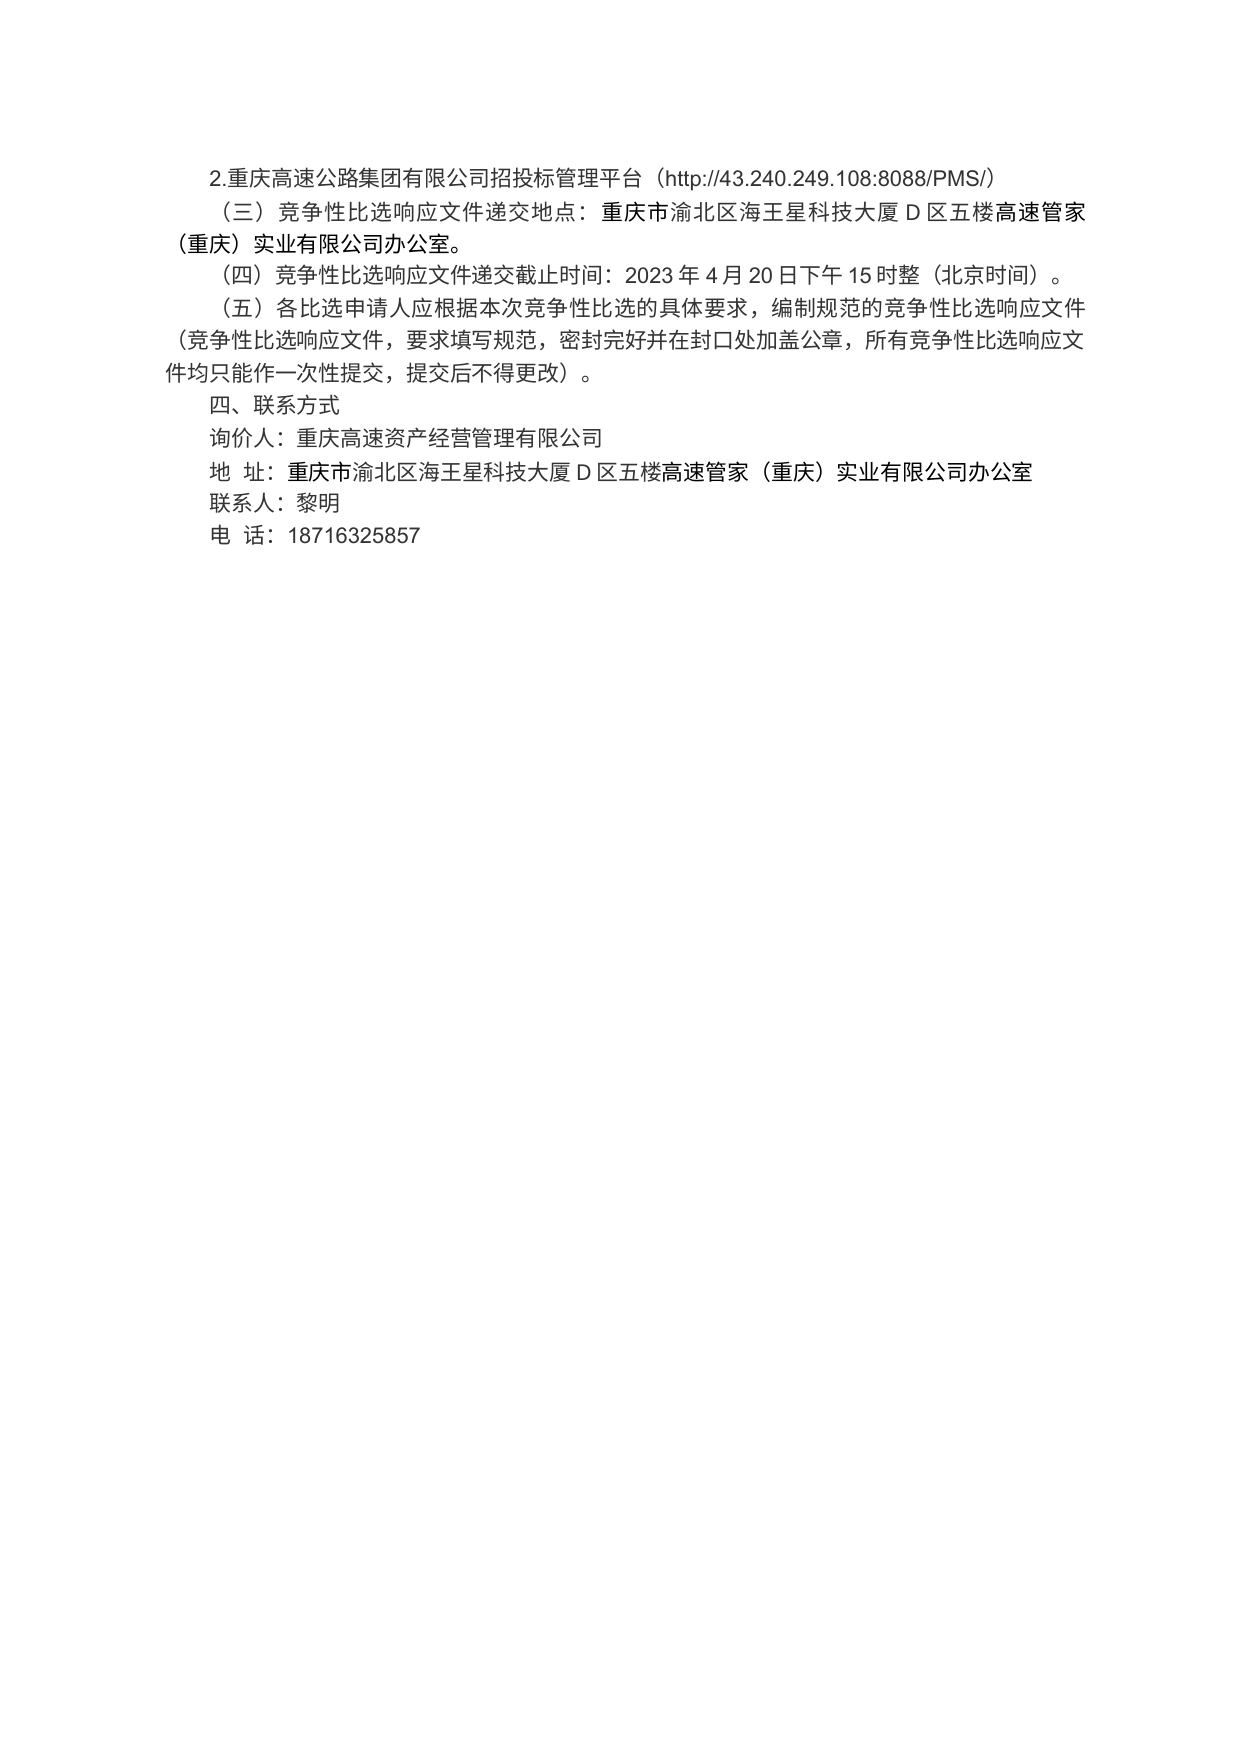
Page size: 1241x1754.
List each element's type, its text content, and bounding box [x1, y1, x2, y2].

text 联系人：黎明 [209, 487, 1087, 519]
text （五）各比选申请人应根据本次竞争性比选的具体要求，编制规范的竞争性比选响应文件（竞争性比选响应文件，要求填写规范，密封完好并在封口处加盖公章，所有竞争性比选响应文件均只能作一次性提交，提交后不得更改）。 [165, 292, 1087, 328]
text 询价人：重庆高速资产经营管理有限公司 [209, 422, 1087, 454]
text 2.重庆高速公路集团有限公司招投标管理平台（http://43.240.249.108:8088/PMS/） [165, 162, 1087, 194]
text （三）竞争性比选响应文件递交地点：重庆市渝北区海王星科技大厦D区五楼高速管家（重庆）实业有限公司办公室。 [165, 194, 1087, 259]
text 四、联系方式 [209, 389, 1087, 422]
text 电 话：18716325857 [209, 519, 1087, 552]
text （四）竞争性比选响应文件递交截止时间：2023年 4月20日下午15时整（北京时间）。 [165, 259, 1087, 292]
text （五）各比选申请人应根据本次竞争性比选的具体要求，编制规范的竞争性比选响应文件（竞争性比选响应文件，要求填写规范，密封完好并在封口处加盖公章，所有竞争性比选响应文件均只能作一次性提交，提交后不得更改）。 [165, 353, 1087, 389]
text 地 址：重庆市渝北区海王星科技大厦D区五楼高速管家（重庆）实业有限公司办公室 [209, 454, 1087, 487]
